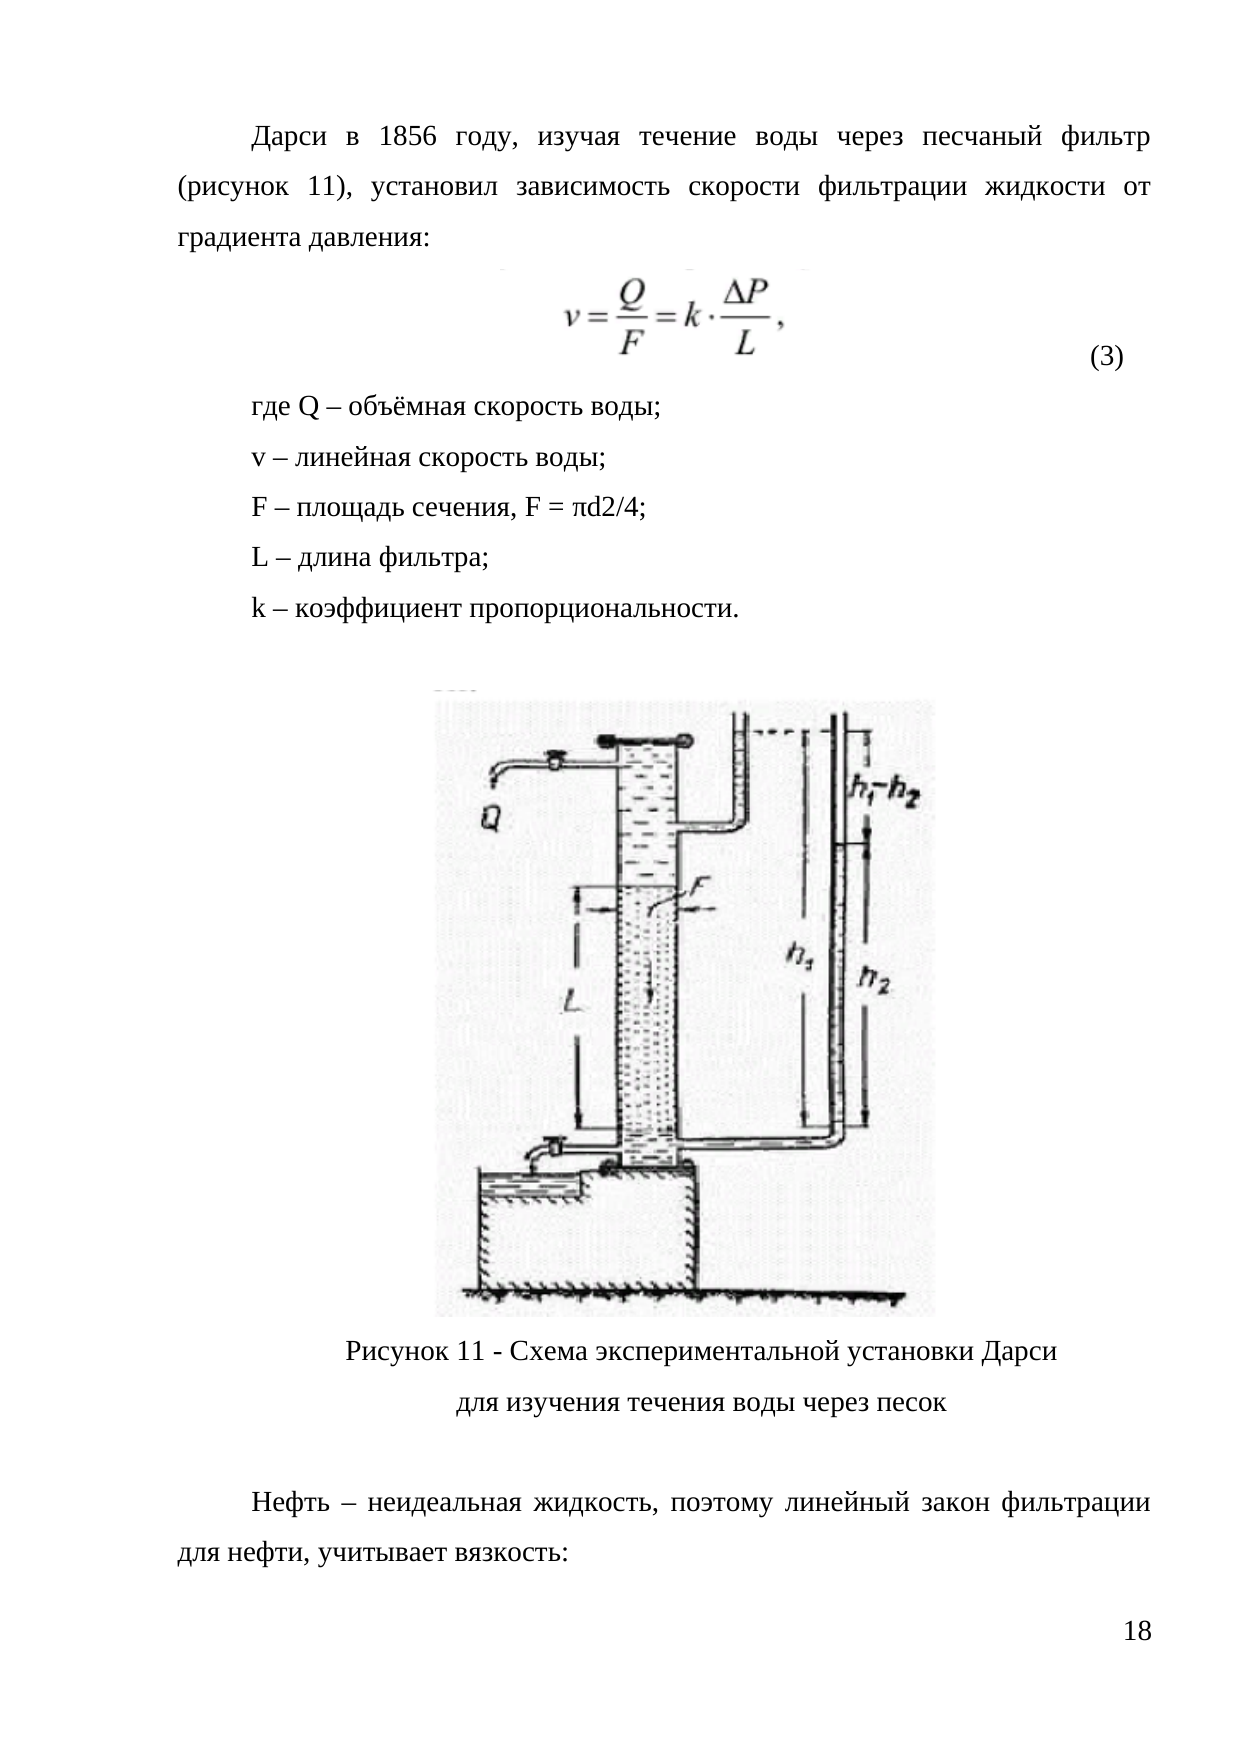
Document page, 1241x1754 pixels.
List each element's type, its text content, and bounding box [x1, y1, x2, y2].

text где Q – объёмная скорость воды; [177, 388, 1152, 422]
picture [432, 690, 970, 1317]
text Рисунок 11 - Схема экспериментальной установки Дарси [177, 1333, 1152, 1367]
text для изучения течения воды через песок [177, 1384, 1152, 1417]
text L – длина фильтра; [177, 539, 1152, 573]
text Дарси в 1856 году, изучая течение воды через песчаный фильтр (рисунок 11), установил зависимость скорости фильтрации жидкости от градиента давления: [177, 118, 1152, 252]
text v – линейная скорость воды; [177, 439, 1152, 472]
text Нефть – неидеальная жидкость, поэтому линейный закон фильтрации для нефти, учитывает вязкость: [177, 1484, 1152, 1568]
text k – коэффициент пропорциональности. [177, 590, 1152, 623]
text F – площадь сечения, F = πd2/4; [177, 489, 1152, 523]
picture [500, 269, 835, 366]
